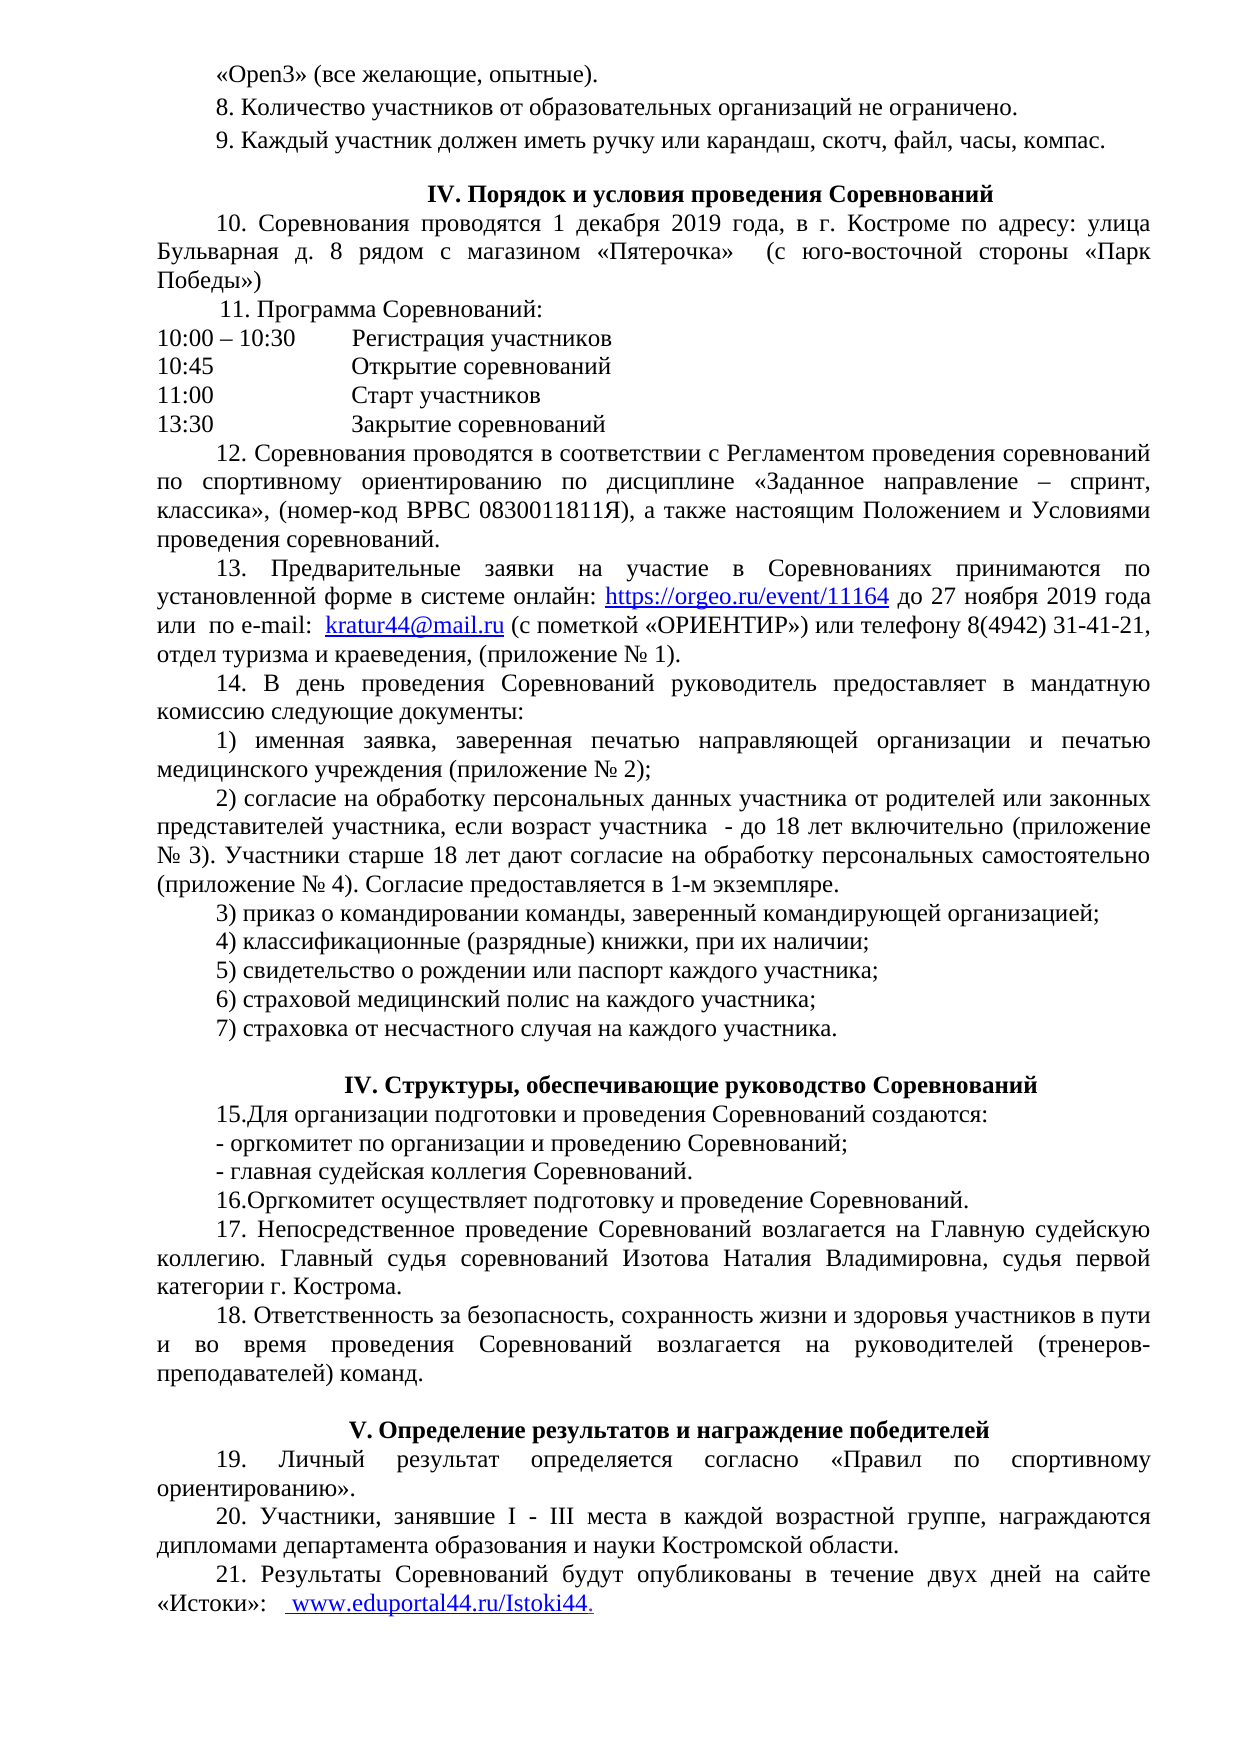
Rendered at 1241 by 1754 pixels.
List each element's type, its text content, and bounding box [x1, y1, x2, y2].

text 11:00 Старт участников [157, 380, 1152, 409]
text 10. Соревнования проводятся 1 декабря 2019 года, в г. Костроме по адресу: улица Бульварная д. 8 рядом с магазином «Пятерочка» (с юго-восточной стороны «Парк Победы») [157, 208, 1152, 294]
text 11. Программа Соревнований: [157, 294, 1152, 323]
text 19. Личный результат определяется согласно «Правил по спортивному ориентированию». [157, 1444, 1152, 1501]
text 3) приказ о командировании команды, заверенный командирующей организацией; [157, 898, 1152, 926]
text 18. Ответственность за безопасность, сохранность жизни и здоровья участников в пути и во время проведения Соревнований возлагается на руководителей (тренеров-преподавателей) команд. [157, 1300, 1152, 1386]
text 10:00 – 10:30 Регистрация участников [157, 323, 1152, 351]
text 20. Участники, занявшие I - III места в каждой возрастной группе, награждаются дипломами департамента образования и науки Костромской области. [157, 1501, 1152, 1559]
text 13:30 Закрытие соревнований [157, 409, 1152, 438]
list 8. Количество участников от образовательных организаций не ограничено. [216, 92, 1152, 121]
list «Open3» (все желающие, опытные). [216, 59, 1152, 88]
text 17. Непосредственное проведение Соревнований возлагается на Главную судейскую коллегию. Главный судья соревнований Изотова Наталия Владимировна, судья первой категории г. Кострома. [157, 1214, 1152, 1300]
text 15.Для организации подготовки и проведения Соревнований создаются: [216, 1099, 1152, 1128]
list 9. Каждый участник должен иметь ручку или карандаш, скотч, файл, часы, компас. [216, 125, 1152, 154]
text - главная судейская коллегия Соревнований. [216, 1156, 1152, 1185]
text 21. Результаты Соревнований будут опубликованы в течение двух дней на сайте «Истоки»: www.eduportal44.ru/Istoki44. [157, 1559, 1152, 1616]
text 14. В день проведения Соревнований руководитель предоставляет в мандатную комиссию следующие документы: [157, 668, 1152, 725]
text 16.Оргкомитет осуществляет подготовку и проведение Соревнований. [157, 1185, 1152, 1214]
list Определение результатов и награждение победителей [348, 1415, 1152, 1444]
text 1) именная заявка, заверенная печатью направляющей организации и печатью медицинского учреждения (приложение № 2); [157, 725, 1152, 783]
text 2) согласие на обработку персональных данных участника от родителей или законных представителей участника, если возраст участника - до 18 лет включительно (приложение № 3). Участники старше 18 лет дают согласие на обработку персональных самостоятельно (приложение № 4). Согласие предоставляется в 1-м экземпляре. [157, 783, 1152, 898]
text 12. Соревнования проводятся в соответствии с Регламентом проведения соревнований по спортивному ориентированию по дисциплине «Заданное направление – спринт, классика», (номер-код ВРВС 0830011811Я), а также настоящим Положением и Условиями проведения соревнований. [157, 438, 1152, 553]
text 7) страховка от несчастного случая на каждого участника. [157, 1013, 1152, 1041]
list IV. Структуры, обеспечивающие руководство Соревнований [157, 1070, 1152, 1099]
text 10:45 Открытие соревнований [157, 351, 1152, 380]
text 13. Предварительные заявки на участие в Соревнованиях принимаются по установленной форме в системе онлайн: https://orgeo.ru/event/11164 до 27 ноября 2019 года или по e-mail: kratur44@mail.ru (с пометкой «ОРИЕНТИР») или телефону 8(4942) 31-41-21, отдел туризма и краеведения, (приложение № 1). [157, 553, 1152, 668]
text 5) свидетельство о рождении или паспорт каждого участника; [157, 955, 1152, 984]
text - оргкомитет по организации и проведению Соревнований; [216, 1128, 1152, 1156]
text 4) классификационные (разрядные) книжки, при их наличии; [157, 926, 1152, 955]
text 6) страховой медицинский полис на каждого участника; [157, 984, 1152, 1013]
text IV. Порядок и условия проведения Соревнований [269, 179, 1152, 208]
